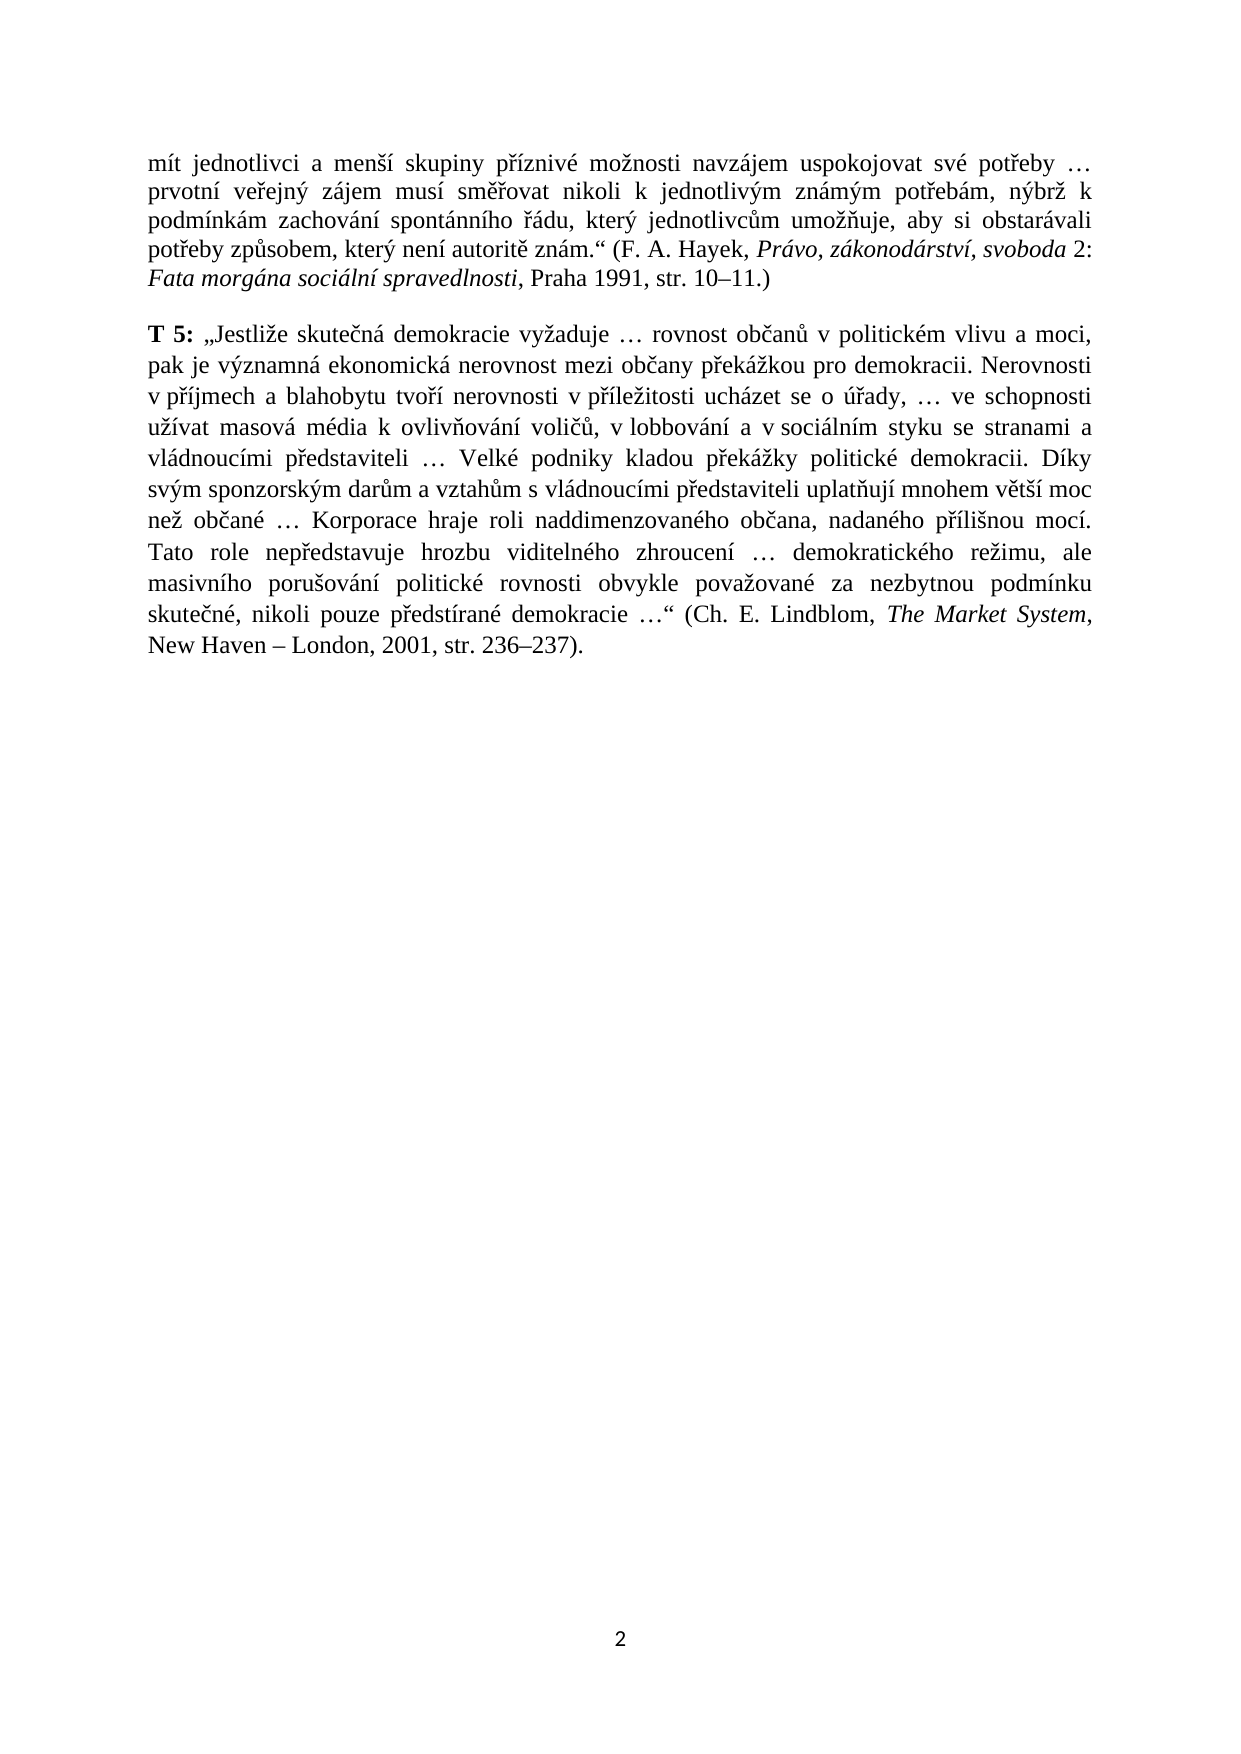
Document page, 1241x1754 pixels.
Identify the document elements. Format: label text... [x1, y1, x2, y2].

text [148, 148, 1093, 291]
text T 5: „Jestliže skutečná demokracie vyžaduje … rovnost občanů v politickém vlivu a moci, pak je významná ekonomická nerovnost mezi občany překážkou pro demokracii. Nerovnosti v příjmech a blahobytu tvoří nerovnosti v příležitosti ucházet se o úřady, … ve schopnosti užívat masová média k ovlivňování voličů, v lobbování a v sociálním styku se stranami a vládnoucími představiteli … Velké podniky kladou překážky politické demokracii. Díky svým sponzorským darům a vztahům s vládnoucími představiteli uplatňují mnohem větší moc než občané … Korporace hraje roli naddimenzovaného občana, nadaného přílišnou mocí. Tato role nepředstavuje hrozbu viditelného zhroucení … demokratického režimu, ale masivního porušování politické rovnosti obvykle považované za nezbytnou podmínku skutečné, nikoli pouze předstírané demokracie …“ (Ch. E. Lindblom, The Market System, New Haven – London, 2001, str. 236–237). [148, 319, 1093, 658]
